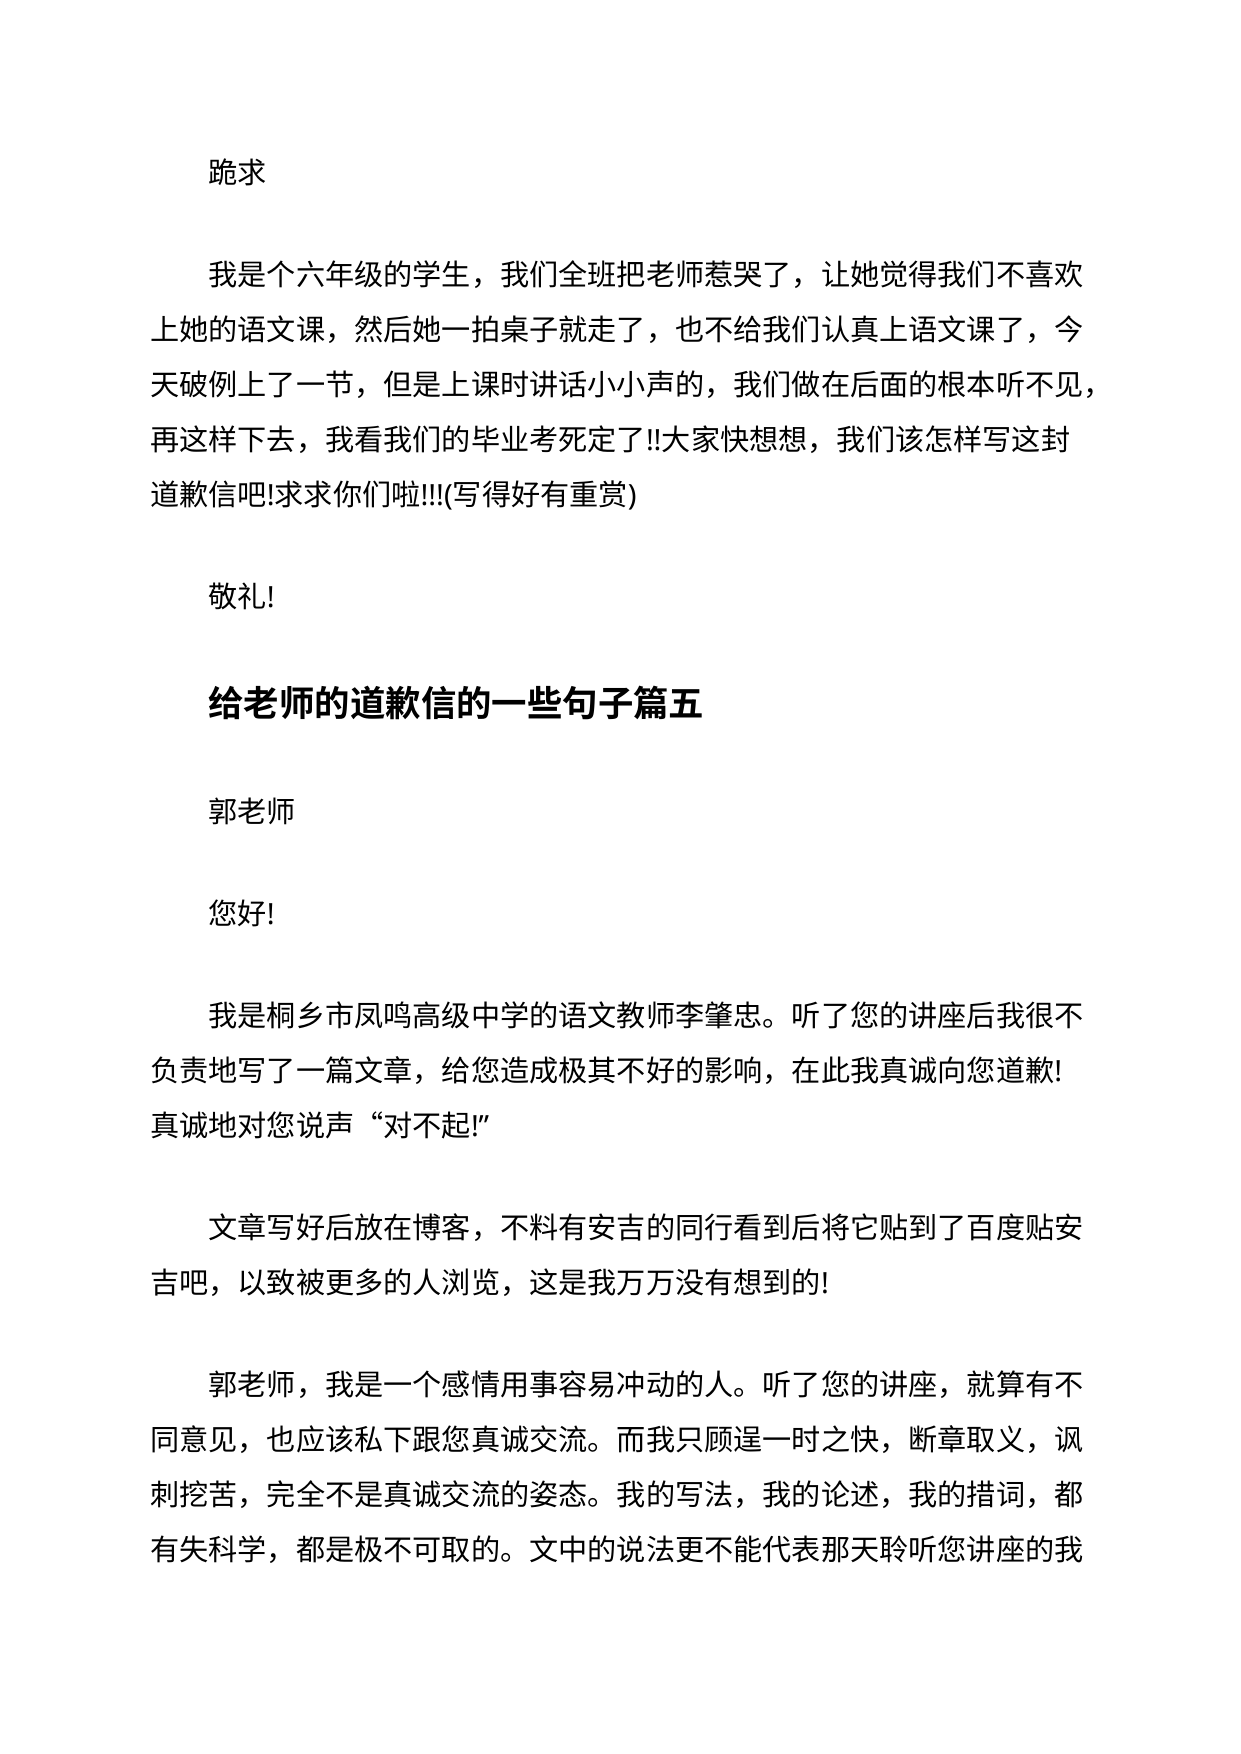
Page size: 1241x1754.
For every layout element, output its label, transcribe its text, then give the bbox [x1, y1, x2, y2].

text 敬礼! [150, 573, 1090, 616]
text 您好! [150, 891, 1090, 933]
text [150, 1361, 1090, 1568]
text 我是个六年级的学生，我们全班把老师惹哭了，让她觉得我们不喜欢上她的语文课，然后她一拍桌子就走了，也不给我们认真上语文课了，今天破例上了一节，但是上课时讲话小小声的，我们做在后面的根本听不见，再这样下去，我看我们的毕业考死定了!!大家快想想，我们该怎样写这封道歉信吧!求求你们啦!!!(写得好有重赏) [150, 252, 1090, 514]
text 跪求 [150, 150, 1090, 192]
text 文章写好后放在博客，不料有安吉的同行看到后将它贴到了百度贴安吉吧，以致被更多的人浏览，这是我万万没有想到的! [150, 1204, 1090, 1302]
text 我是桐乡市凤鸣高级中学的语文教师李肇忠。听了您的讲座后我很不负责地写了一篇文章，给您造成极其不好的影响，在此我真诚向您道歉!真诚地对您说声“对不起!” [150, 993, 1090, 1145]
text 给老师的道歉信的一些句子篇五 [150, 675, 1090, 727]
text 郭老师 [150, 789, 1090, 831]
